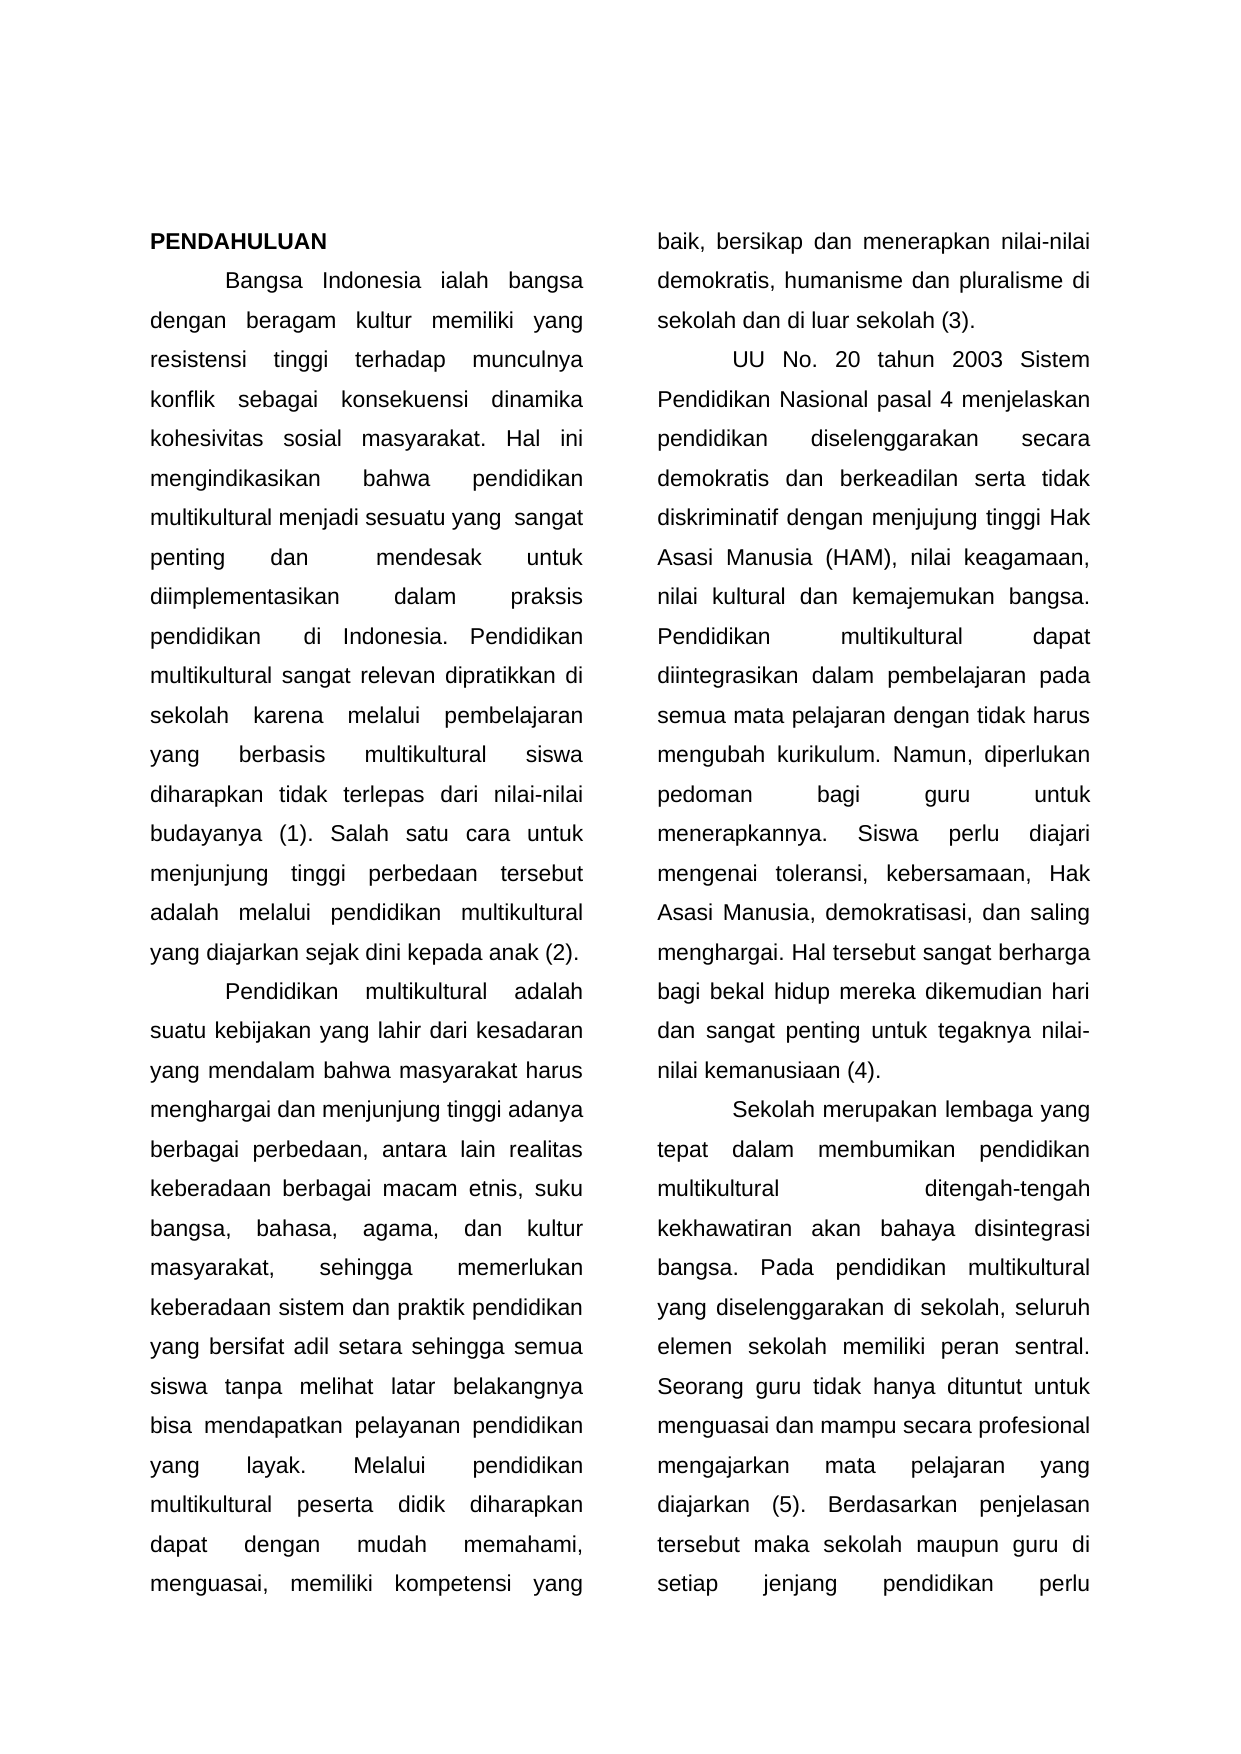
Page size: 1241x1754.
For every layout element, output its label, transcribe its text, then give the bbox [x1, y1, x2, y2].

text Pendidikan multikultural adalah suatu kebijakan yang lahir dari kesadaran yang mendalam bahwa masyarakat harus menghargai dan menjunjung tinggi adanya berbagai perbedaan, antara lain realitas keberadaan berbagai macam etnis, suku bangsa, bahasa, agama, dan kultur masyarakat, sehingga memerlukan keberadaan sistem dan praktik pendidikan yang bersifat adil setara sehingga semua siswa tanpa melihat latar belakangnya bisa mendapatkan pelayanan pendidikan yang layak. Melalui pendidikan multikultural peserta didik diharapkan dapat dengan mudah memahami, menguasai, memiliki kompetensi yang baik, bersikap dan menerapkan nilai-nilai demokratis, humanisme dan pluralisme di sekolah dan di luar sekolah (3). [150, 978, 583, 1596]
text Pendidikan multikultural adalah suatu kebijakan yang lahir dari kesadaran yang mendalam bahwa masyarakat harus menghargai dan menjunjung tinggi adanya berbagai perbedaan, antara lain realitas keberadaan berbagai macam etnis, suku bangsa, bahasa, agama, dan kultur masyarakat, sehingga memerlukan keberadaan sistem dan praktik pendidikan yang bersifat adil setara sehingga semua siswa tanpa melihat latar belakangnya bisa mendapatkan pelayanan pendidikan yang layak. Melalui pendidikan multikultural peserta didik diharapkan dapat dengan mudah memahami, menguasai, memiliki kompetensi yang baik, bersikap dan menerapkan nilai-nilai demokratis, humanisme dan pluralisme di sekolah dan di luar sekolah (3). [657, 228, 1090, 333]
text Bangsa Indonesia ialah bangsa dengan beragam kultur memiliki yang resistensi tinggi terhadap munculnya konflik sebagai konsekuensi dinamika kohesivitas sosial masyarakat. Hal ini mengindikasikan bahwa pendidikan multikultural menjadi sesuatu yang sangat penting dan mendesak untuk diimplementasikan dalam praksis pendidikan di Indonesia. Pendidikan multikultural sangat relevan dipratikkan di sekolah karena melalui pembelajaran yang berbasis multikultural siswa diharapkan tidak terlepas dari nilai-nilai budayanya (1). Salah satu cara untuk menjunjung tinggi perbedaan tersebut adalah melalui pendidikan multikultural yang diajarkan sejak dini kepada anak (2). [150, 267, 583, 965]
text PENDAHULUAN [150, 228, 583, 254]
text UU No. 20 tahun 2003 Sistem Pendidikan Nasional pasal 4 menjelaskan pendidikan diselenggarakan secara demokratis dan berkeadilan serta tidak diskriminatif dengan menjujung tinggi Hak Asasi Manusia (HAM), nilai keagamaan, nilai kultural dan kemajemukan bangsa. Pendidikan multikultural dapat diintegrasikan dalam pembelajaran pada semua mata pelajaran dengan tidak harus mengubah kurikulum. Namun, diperlukan pedoman bagi guru untuk menerapkannya. Siswa perlu diajari mengenai toleransi, kebersamaan, Hak Asasi Manusia, demokratisasi, dan saling menghargai. Hal tersebut sangat berharga bagi bekal hidup mereka dikemudian hari dan sangat penting untuk tegaknya nilai-nilai kemanusiaan (4). [657, 346, 1090, 1083]
